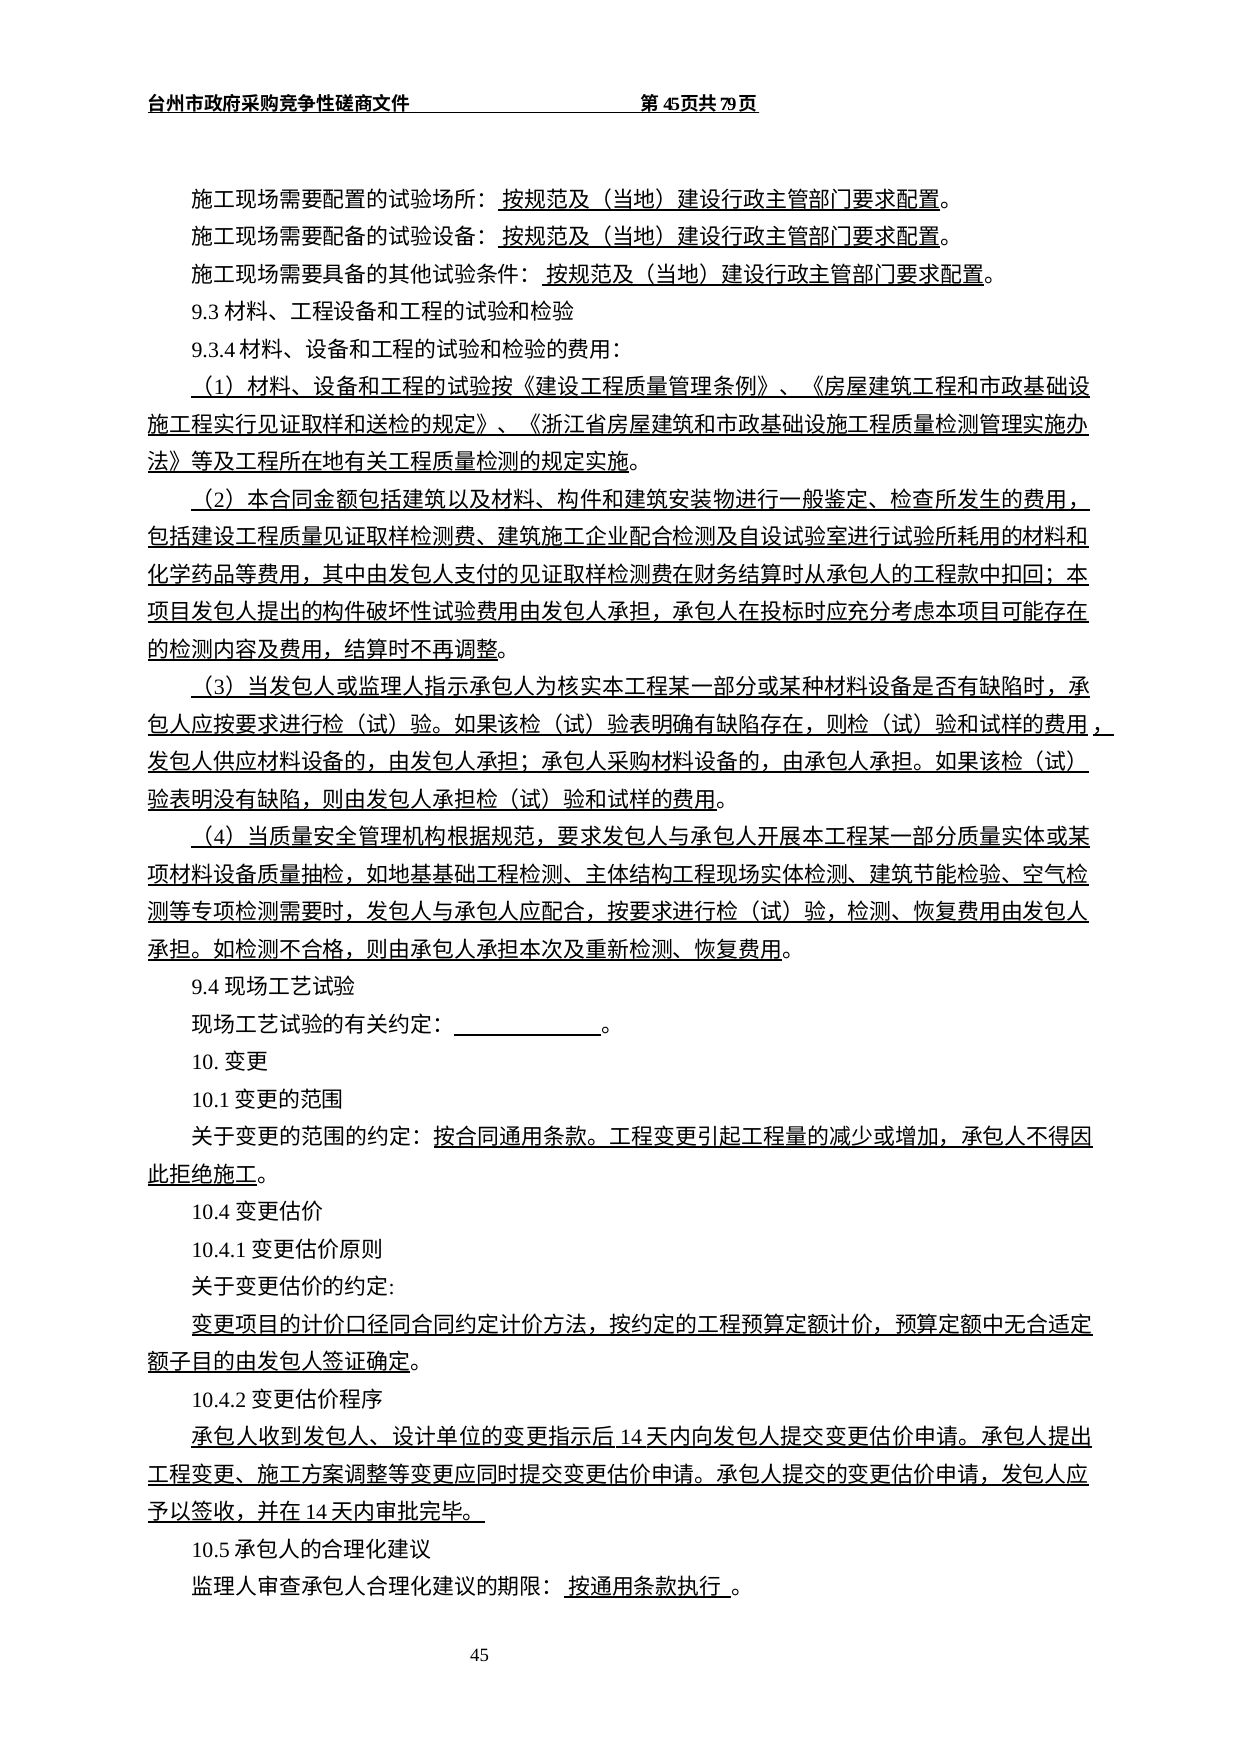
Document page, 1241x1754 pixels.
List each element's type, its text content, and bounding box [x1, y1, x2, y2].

text 关于变更的范围的约定：按合同通用条款。工程变更引起工程量的减少或增加，承包人不得因此拒绝施工。 [148, 1115, 1092, 1190]
text 9.3 材料、工程设备和工程的试验和检验 [148, 290, 1092, 327]
text 承包人收到发包人、设计单位的变更指示后14天内向发包人提交变更估价申请。承包人提出工程变更、施工方案调整等变更应同时提交变更估价申请。承包人提交的变更估价申请，发包人应予以签收，并在14天内审批完毕。 [148, 1415, 1092, 1527]
text 10.4.1 变更估价原则 [148, 1227, 1092, 1265]
text 10.4.2 变更估价程序 [148, 1377, 1092, 1415]
text （1）材料、设备和工程的试验按《建设工程质量管理条例》、《房屋建筑工程和市政基础设施工程实行见证取样和送检的规定》、《浙江省房屋建筑和市政基础设施工程质量检测管理实施办法》等及工程所在地有关工程质量检测的规定实施。 [148, 365, 1092, 477]
text 10. 变更 [148, 1040, 1092, 1077]
text 施工现场需要配备的试验设备： 按规范及（当地）建设行政主管部门要求配置。 [148, 215, 1092, 252]
text 关于变更估价的约定: [148, 1265, 1092, 1302]
text 9.4 现场工艺试验 [148, 965, 1092, 1002]
text （4）当质量安全管理机构根据规范，要求发包人与承包人开展本工程某一部分质量实体或某项材料设备质量抽检，如地基基础工程检测、主体结构工程现场实体检测、建筑节能检验、空气检测等专项检测需要时，发包人与承包人应配合，按要求进行检（试）验，检测、恢复费用由发包人承担。如检测不合格，则由承包人承担本次及重新检测、恢复费用。 [148, 815, 1092, 965]
text 监理人审查承包人合理化建议的期限： 按通用条款执行 。 [148, 1565, 1092, 1602]
text 10.4 变更估价 [148, 1190, 1092, 1227]
text 9.3.4材料、设备和工程的试验和检验的费用： [148, 327, 1092, 365]
text 10.1变更的范围 [148, 1077, 1092, 1115]
text （3）当发包人或监理人指示承包人为核实本工程某一部分或某种材料设备是否有缺陷时，承包人应按要求进行检（试）验。如果该检（试）验表明确有缺陷存在，则检（试）验和试样的费用，发包人供应材料设备的，由发包人承担；承包人采购材料设备的，由承包人承担。如果该检（试）验表明没有缺陷，则由发包人承担检（试）验和试样的费用。 [148, 665, 1092, 815]
text 现场工艺试验的有关约定： 。 [148, 1002, 1092, 1040]
text 变更项目的计价口径同合同约定计价方法，按约定的工程预算定额计价，预算定额中无合适定额子目的由发包人签证确定。 [148, 1302, 1092, 1377]
text 施工现场需要具备的其他试验条件： 按规范及（当地）建设行政主管部门要求配置。 [148, 252, 1092, 290]
text 施工现场需要配置的试验场所： 按规范及（当地）建设行政主管部门要求配置。 [148, 177, 1092, 215]
text 10.5承包人的合理化建议 [148, 1527, 1092, 1565]
text （2）本合同金额包括建筑以及材料、构件和建筑安装物进行一般鉴定、检查所发生的费用，包括建设工程质量见证取样检测费、建筑施工企业配合检测及自设试验室进行试验所耗用的材料和化学药品等费用，其中由发包人支付的见证取样检测费在财务结算时从承包人的工程款中扣回；本项目发包人提出的构件破坏性试验费用由发包人承担，承包人在投标时应充分考虑本项目可能存在的检测内容及费用，结算时不再调整。 [148, 477, 1092, 665]
